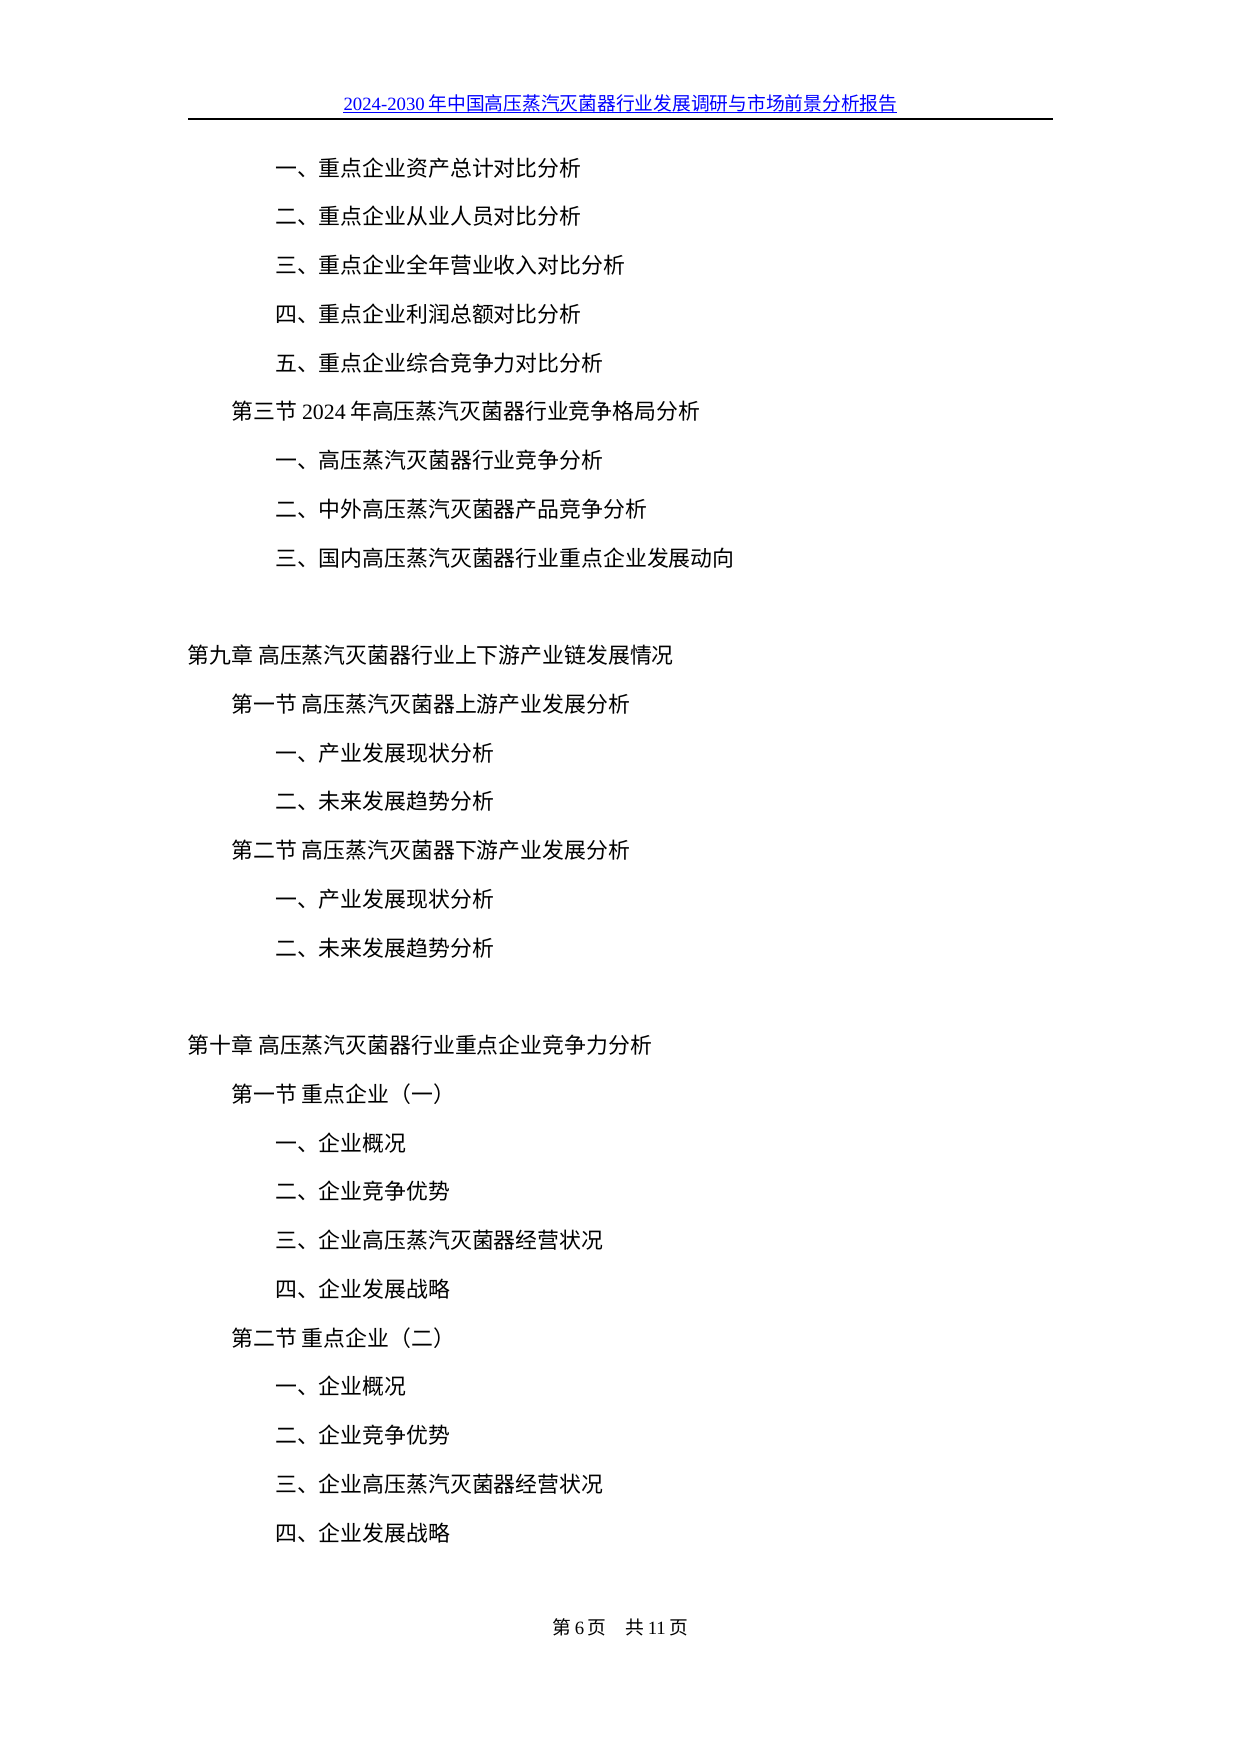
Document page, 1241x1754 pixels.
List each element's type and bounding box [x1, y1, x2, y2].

text [187, 150, 1053, 1548]
